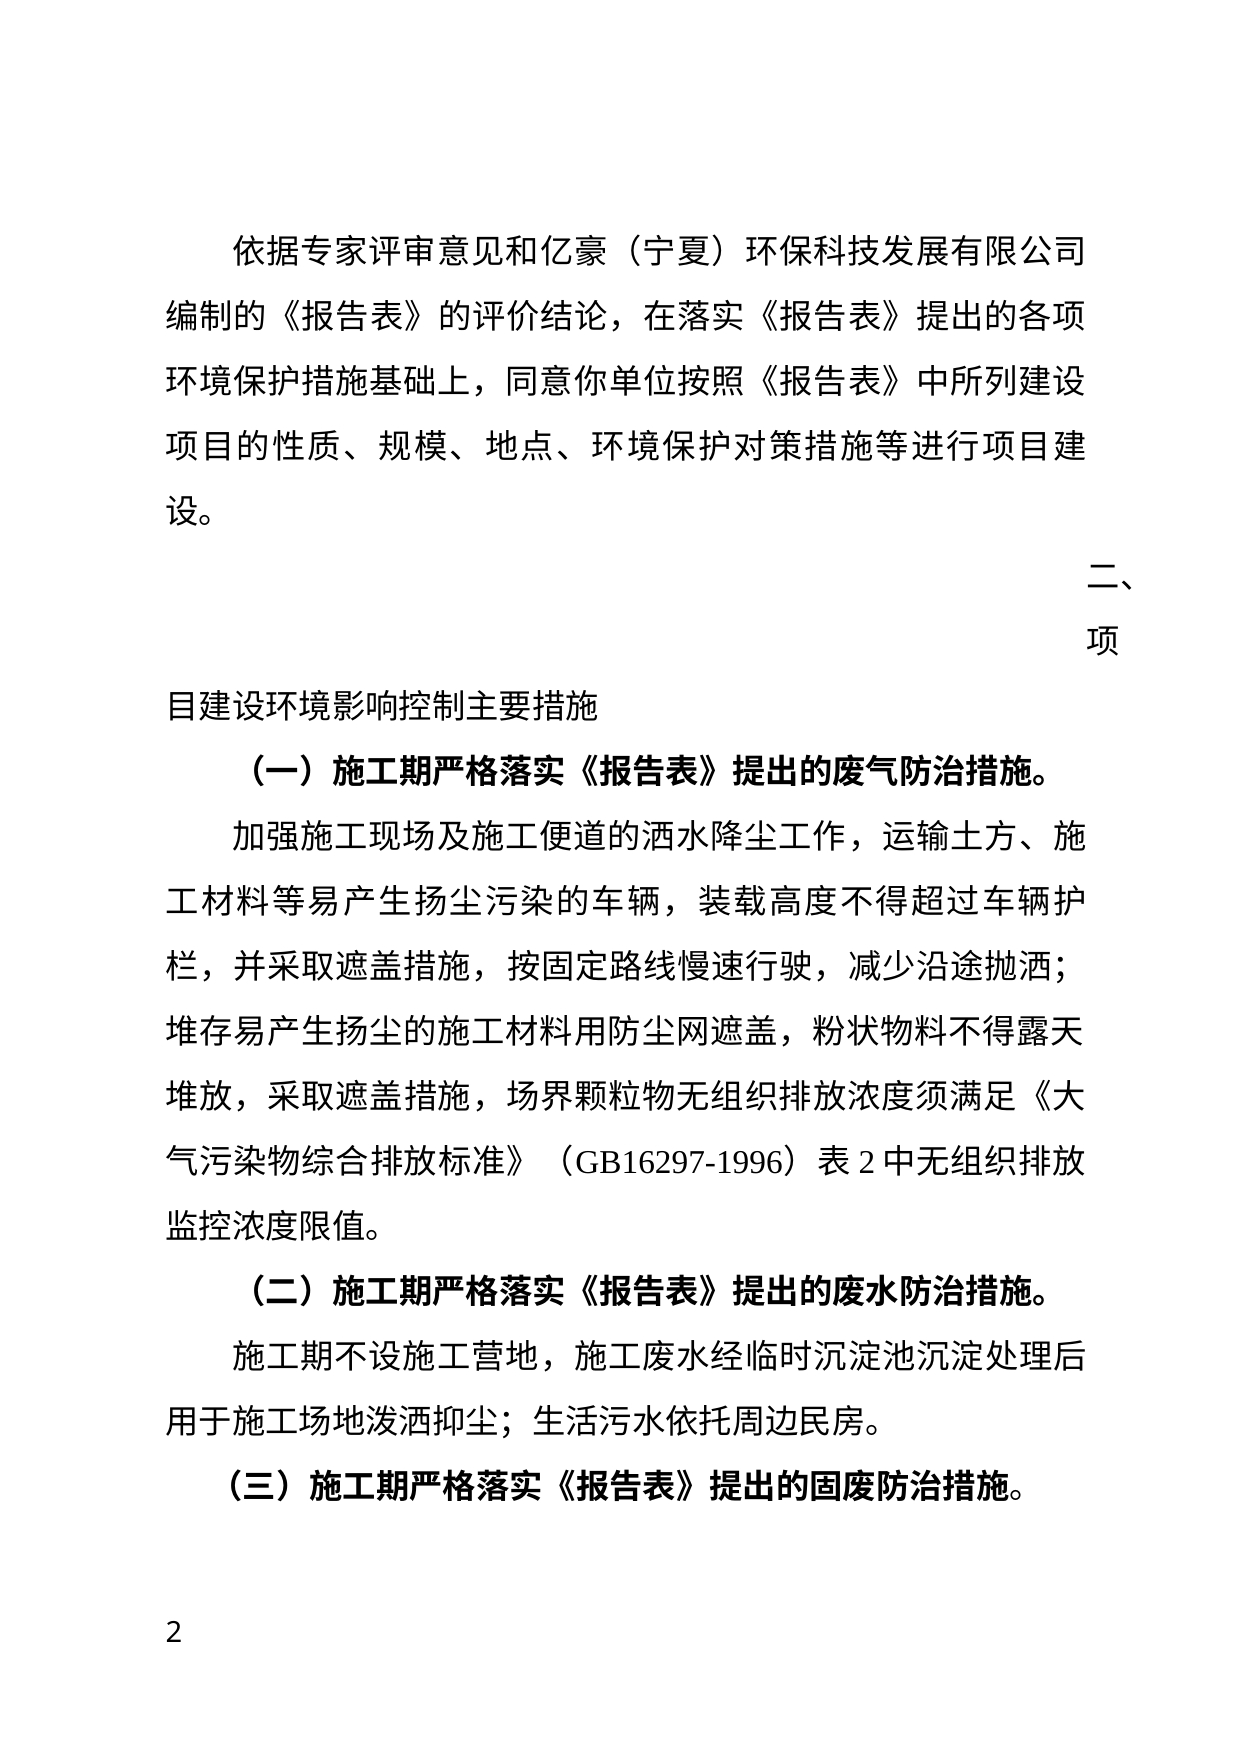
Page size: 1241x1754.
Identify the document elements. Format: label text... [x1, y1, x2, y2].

text （二）施工期严格落实《报告表》提出的废水防治措施。 [165, 1257, 1087, 1322]
text （三）施工期严格落实《报告表》提出的固废防治措施。 [165, 1452, 1087, 1517]
text 依据专家评审意见和亿豪（宁夏）环保科技发展有限公司编制的《报告表》的评价结论，在落实《报告表》提出的各项环境保护措施基础上，同意你单位按照《报告表》中所列建设项目的性质、规模、地点、环境保护对策措施等进行项目建设。 [165, 217, 1087, 542]
text 加强施工现场及施工便道的洒水降尘工作，运输土方、施工材料等易产生扬尘污染的车辆，装载高度不得超过车辆护栏，并采取遮盖措施，按固定路线慢速行驶，减少沿途抛洒；堆存易产生扬尘的施工材料用防尘网遮盖，粉状物料不得露天堆放，采取遮盖措施，场界颗粒物无组织排放浓度须满足《大气污染物综合排放标准》（GB16297-1996）表2中无组织排放监控浓度限值。 [165, 802, 1087, 1257]
list 项目建设环境影响控制主要措施 [165, 542, 1087, 737]
text 施工期不设施工营地，施工废水经临时沉淀池沉淀处理后用于施工场地泼洒抑尘；生活污水依托周边民房。 [165, 1322, 1087, 1452]
list （一）施工期严格落实《报告表》提出的废气防治措施。 [165, 737, 1087, 802]
